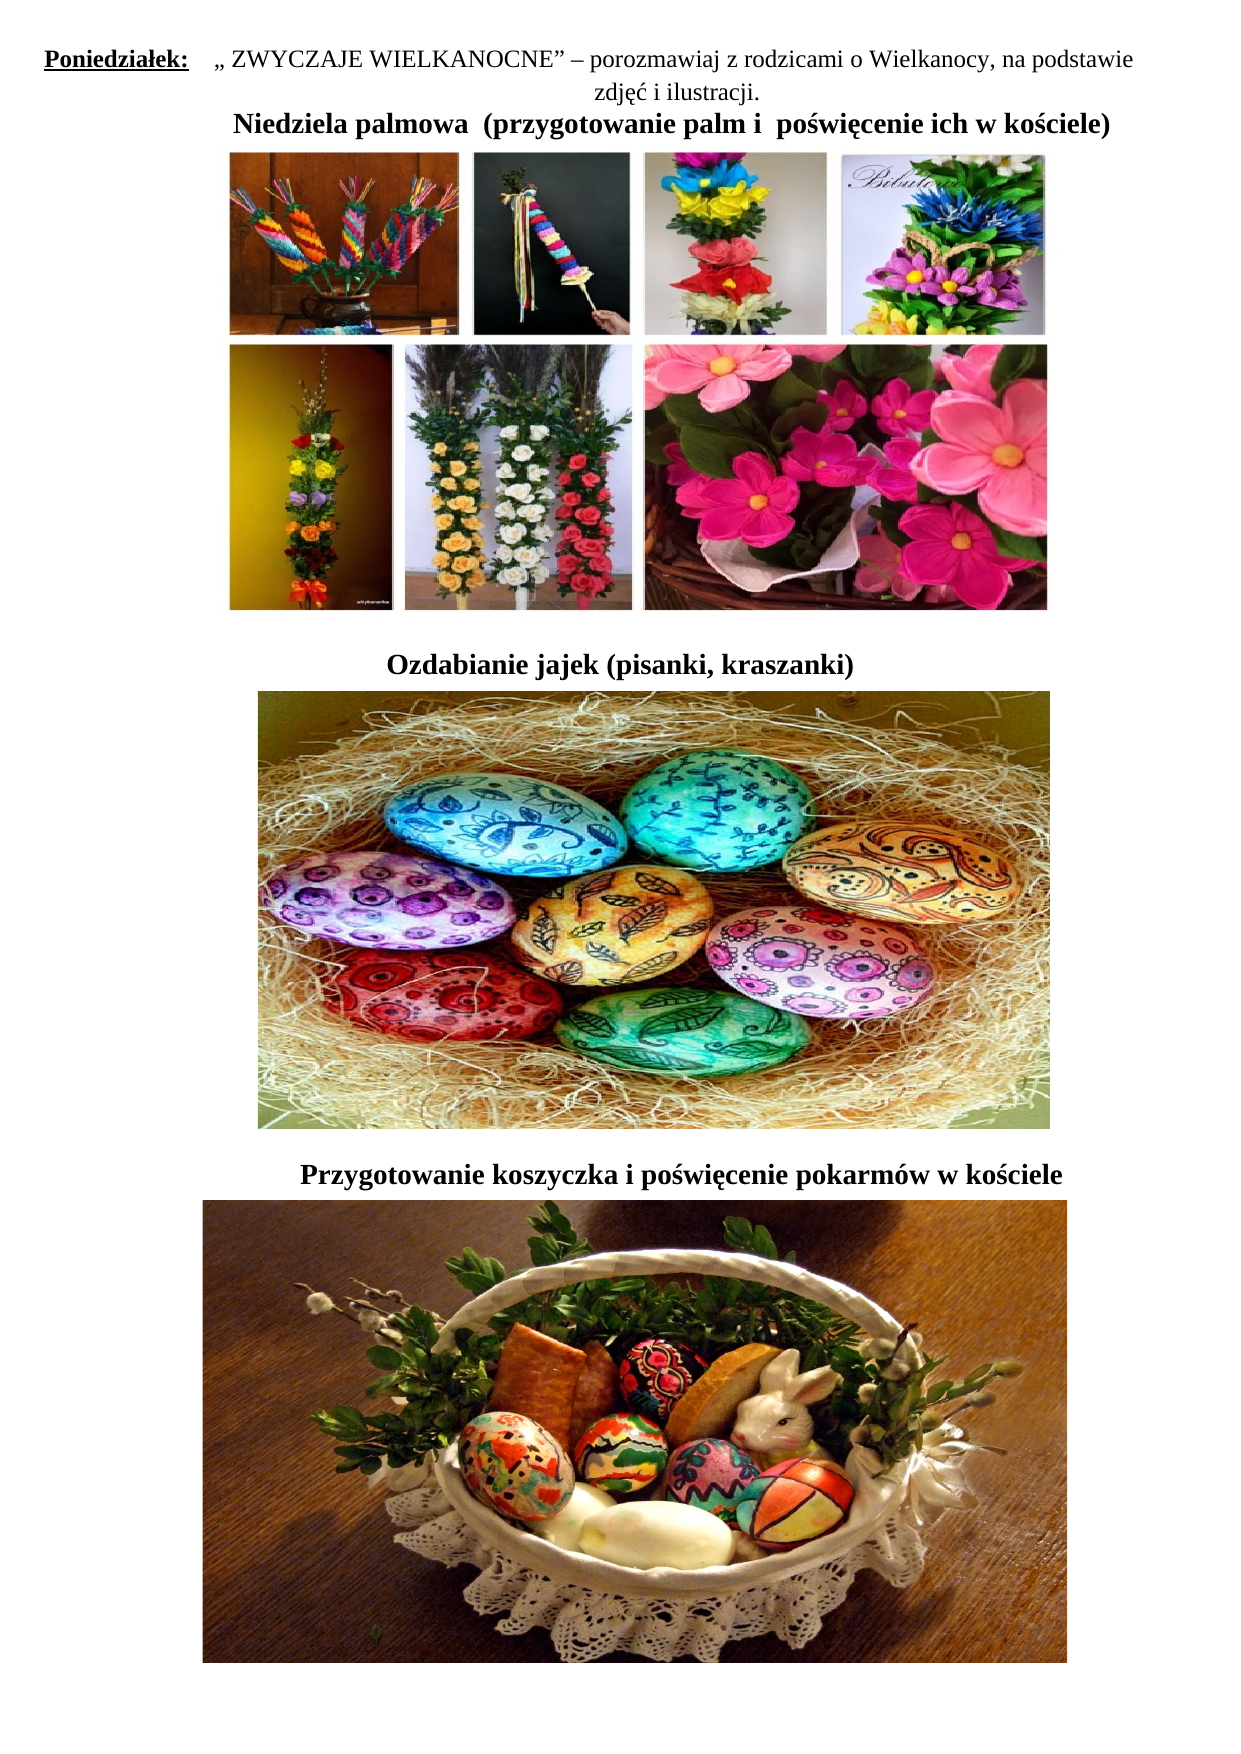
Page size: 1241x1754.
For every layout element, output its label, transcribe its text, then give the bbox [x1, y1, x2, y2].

picture [202, 1200, 1068, 1663]
picture [218, 143, 1060, 619]
text Poniedziałek: „ ZWYCZAJE WIELKANOCNE” – porozmawiaj z rodzicami o Wielkanocy, na podstawie [44, 44, 1196, 73]
text Niedziela palmowa (przygotowanie palm i poświęcenie ich w kościele) [148, 106, 1196, 140]
picture [257, 691, 1050, 1129]
text Przygotowanie koszyczka i poświęcenie pokarmów w kościele [44, 1157, 1093, 1191]
text Ozdabianie jajek (pisanki, kraszanki) [148, 647, 1093, 680]
text zdjęć i ilustracji. [44, 77, 1196, 106]
